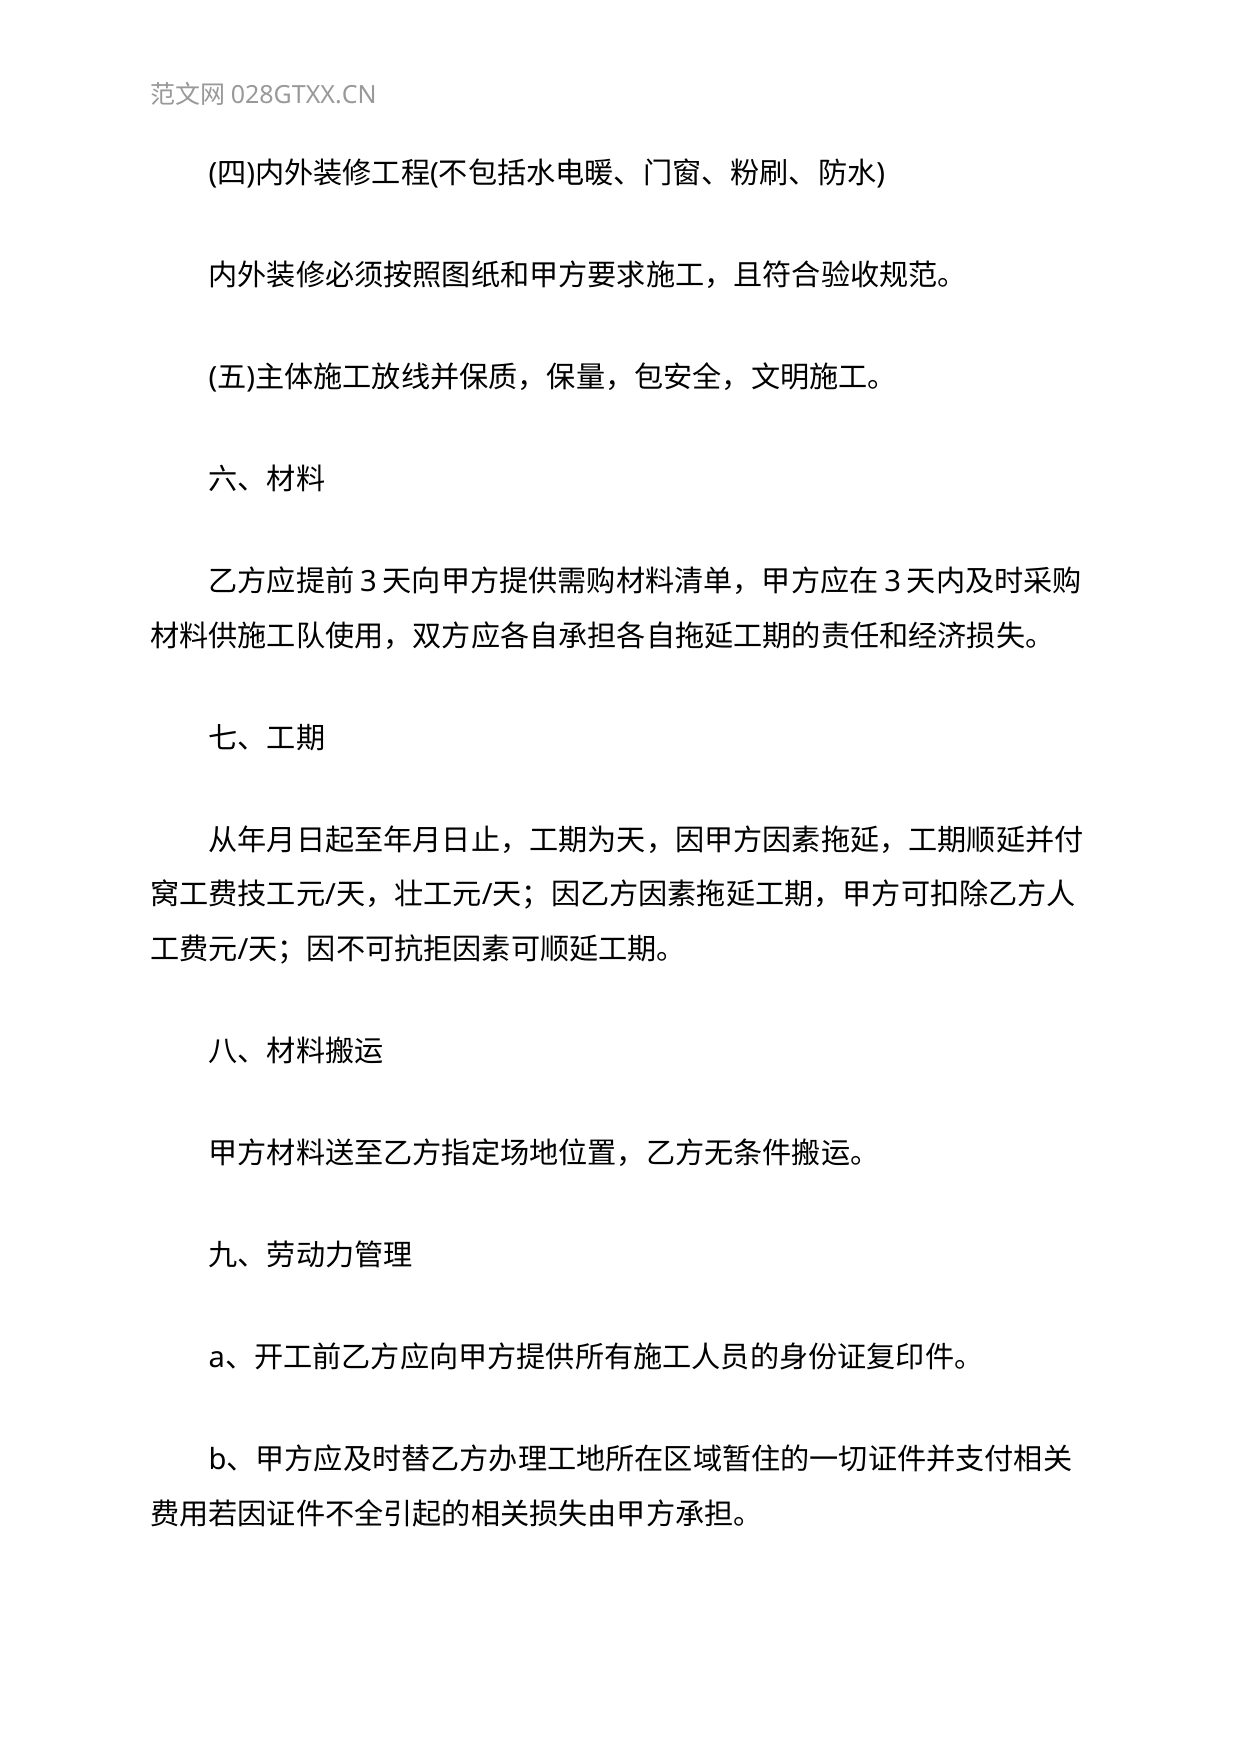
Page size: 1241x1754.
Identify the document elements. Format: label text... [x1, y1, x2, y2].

text (四)内外装修工程(不包括水电暖、门窗、粉刷、防水) [150, 150, 1090, 192]
text 七、工期 [150, 714, 1090, 757]
text 从年月日起至年月日止，工期为天，因甲方因素拖延，工期顺延并付窝工费技工元/天，壮工元/天；因乙方因素拖延工期，甲方可扣除乙方人工费元/天；因不可抗拒因素可顺延工期。 [150, 816, 1090, 968]
text 内外装修必须按照图纸和甲方要求施工，且符合验收规范。 [150, 252, 1090, 294]
text 乙方应提前3天向甲方提供需购材料清单，甲方应在3天内及时采购材料供施工队使用，双方应各自承担各自拖延工期的责任和经济损失。 [150, 557, 1090, 655]
text (五)主体施工放线并保质，保量，包安全，文明施工。 [150, 354, 1090, 396]
text 九、劳动力管理 [150, 1231, 1090, 1274]
text 八、材料搬运 [150, 1028, 1090, 1070]
text 六、材料 [150, 456, 1090, 498]
text a、开工前乙方应向甲方提供所有施工人员的身份证复印件。 [150, 1333, 1090, 1376]
text 甲方材料送至乙方指定场地位置，乙方无条件搬运。 [150, 1130, 1090, 1172]
text b、甲方应及时替乙方办理工地所在区域暂住的一切证件并支付相关费用若因证件不全引起的相关损失由甲方承担。 [150, 1435, 1090, 1532]
